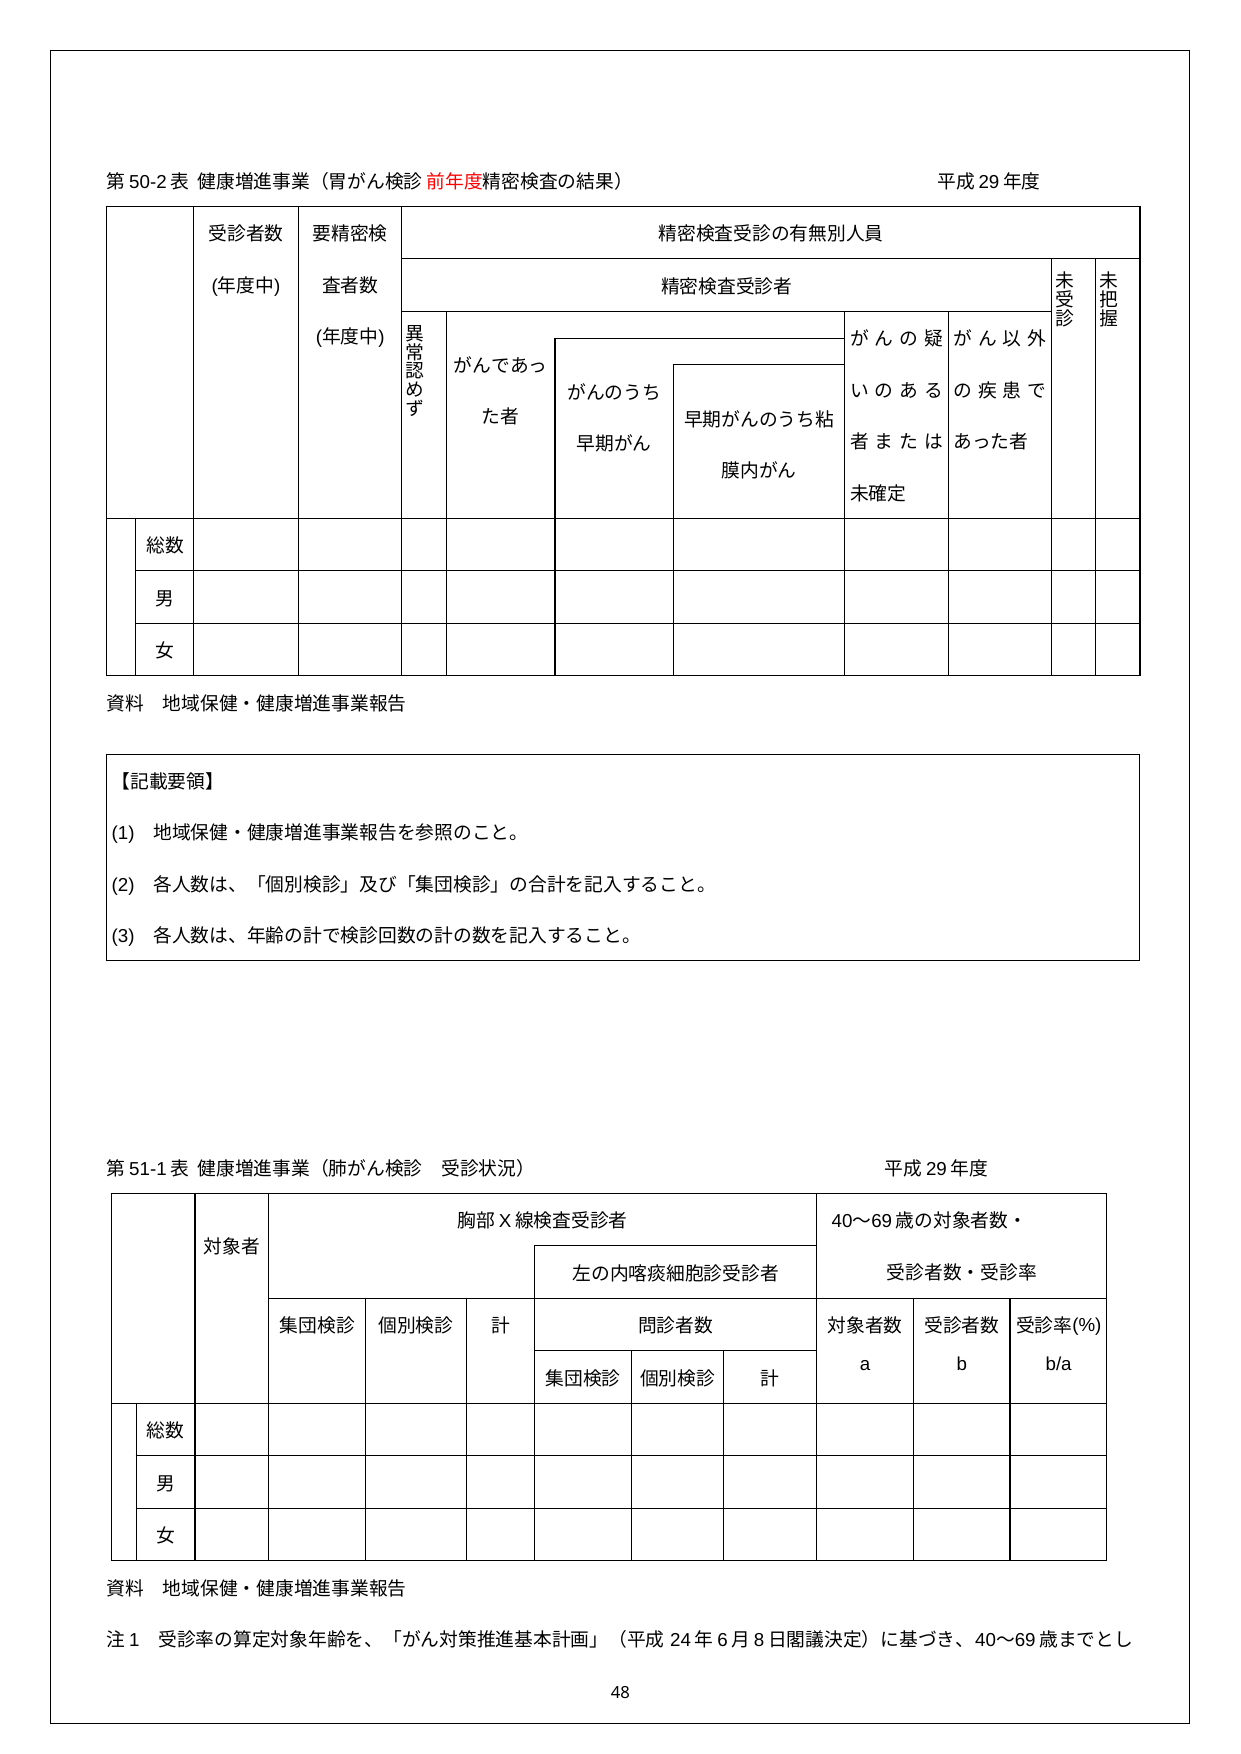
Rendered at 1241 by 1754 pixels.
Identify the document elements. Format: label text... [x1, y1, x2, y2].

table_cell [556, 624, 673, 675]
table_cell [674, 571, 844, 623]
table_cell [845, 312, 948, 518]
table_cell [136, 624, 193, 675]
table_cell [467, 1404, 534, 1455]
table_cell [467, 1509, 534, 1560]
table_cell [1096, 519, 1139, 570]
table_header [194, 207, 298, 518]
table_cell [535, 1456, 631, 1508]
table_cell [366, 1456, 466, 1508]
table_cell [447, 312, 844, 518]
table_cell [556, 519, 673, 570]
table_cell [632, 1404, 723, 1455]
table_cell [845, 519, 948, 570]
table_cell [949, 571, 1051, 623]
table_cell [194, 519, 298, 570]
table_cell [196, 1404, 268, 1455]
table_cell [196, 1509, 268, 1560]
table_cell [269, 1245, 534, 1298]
text 第50-2表 健康増進事業（胃がん検診 前年度精密検査の結果） 平成29年度 [106, 154, 1134, 206]
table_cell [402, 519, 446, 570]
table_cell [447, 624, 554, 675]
text 第51-1表 健康増進事業（肺がん検診 受診状況） 平成29年度 [106, 1141, 1134, 1193]
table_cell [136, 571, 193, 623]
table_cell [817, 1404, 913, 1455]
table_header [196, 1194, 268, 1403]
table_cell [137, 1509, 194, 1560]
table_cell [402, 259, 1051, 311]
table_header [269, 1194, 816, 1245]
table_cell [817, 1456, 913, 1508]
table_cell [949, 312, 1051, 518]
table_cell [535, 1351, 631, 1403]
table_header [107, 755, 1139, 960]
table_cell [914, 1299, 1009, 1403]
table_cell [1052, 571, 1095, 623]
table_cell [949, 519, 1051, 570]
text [106, 1613, 1134, 1664]
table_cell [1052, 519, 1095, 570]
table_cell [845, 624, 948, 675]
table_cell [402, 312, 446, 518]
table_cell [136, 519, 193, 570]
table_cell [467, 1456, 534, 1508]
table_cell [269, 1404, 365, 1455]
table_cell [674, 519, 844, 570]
text 資料 地域保健・健康増進事業報告 [106, 676, 1134, 728]
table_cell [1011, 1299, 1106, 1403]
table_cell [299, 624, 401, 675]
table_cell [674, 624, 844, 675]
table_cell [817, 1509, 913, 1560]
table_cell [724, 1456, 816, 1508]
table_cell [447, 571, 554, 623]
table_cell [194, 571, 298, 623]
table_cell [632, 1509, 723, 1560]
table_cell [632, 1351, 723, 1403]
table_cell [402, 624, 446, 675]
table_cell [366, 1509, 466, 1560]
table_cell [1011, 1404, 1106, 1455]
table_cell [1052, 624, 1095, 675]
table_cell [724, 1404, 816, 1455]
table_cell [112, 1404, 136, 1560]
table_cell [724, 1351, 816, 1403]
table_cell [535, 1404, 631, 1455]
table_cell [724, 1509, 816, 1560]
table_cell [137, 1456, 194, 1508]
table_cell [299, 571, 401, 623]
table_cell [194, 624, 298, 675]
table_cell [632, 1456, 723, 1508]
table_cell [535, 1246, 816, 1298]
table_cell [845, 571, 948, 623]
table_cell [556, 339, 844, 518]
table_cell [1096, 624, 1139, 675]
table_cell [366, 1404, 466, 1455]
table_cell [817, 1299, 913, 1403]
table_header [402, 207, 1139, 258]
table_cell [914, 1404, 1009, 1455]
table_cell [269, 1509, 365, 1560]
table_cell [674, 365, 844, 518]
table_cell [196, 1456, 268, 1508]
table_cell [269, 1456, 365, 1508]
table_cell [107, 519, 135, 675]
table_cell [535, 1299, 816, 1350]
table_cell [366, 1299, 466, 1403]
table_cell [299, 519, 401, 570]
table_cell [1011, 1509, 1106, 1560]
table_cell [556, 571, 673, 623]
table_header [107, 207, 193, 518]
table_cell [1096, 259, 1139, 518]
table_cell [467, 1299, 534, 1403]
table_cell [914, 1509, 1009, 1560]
text 資料 地域保健・健康増進事業報告 [106, 1561, 1134, 1613]
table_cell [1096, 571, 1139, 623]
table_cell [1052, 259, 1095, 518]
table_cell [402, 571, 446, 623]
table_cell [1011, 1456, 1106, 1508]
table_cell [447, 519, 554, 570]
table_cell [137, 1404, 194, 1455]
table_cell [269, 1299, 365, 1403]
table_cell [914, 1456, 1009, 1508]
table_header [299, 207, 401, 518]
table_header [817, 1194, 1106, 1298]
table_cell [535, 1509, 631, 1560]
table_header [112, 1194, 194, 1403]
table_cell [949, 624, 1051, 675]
